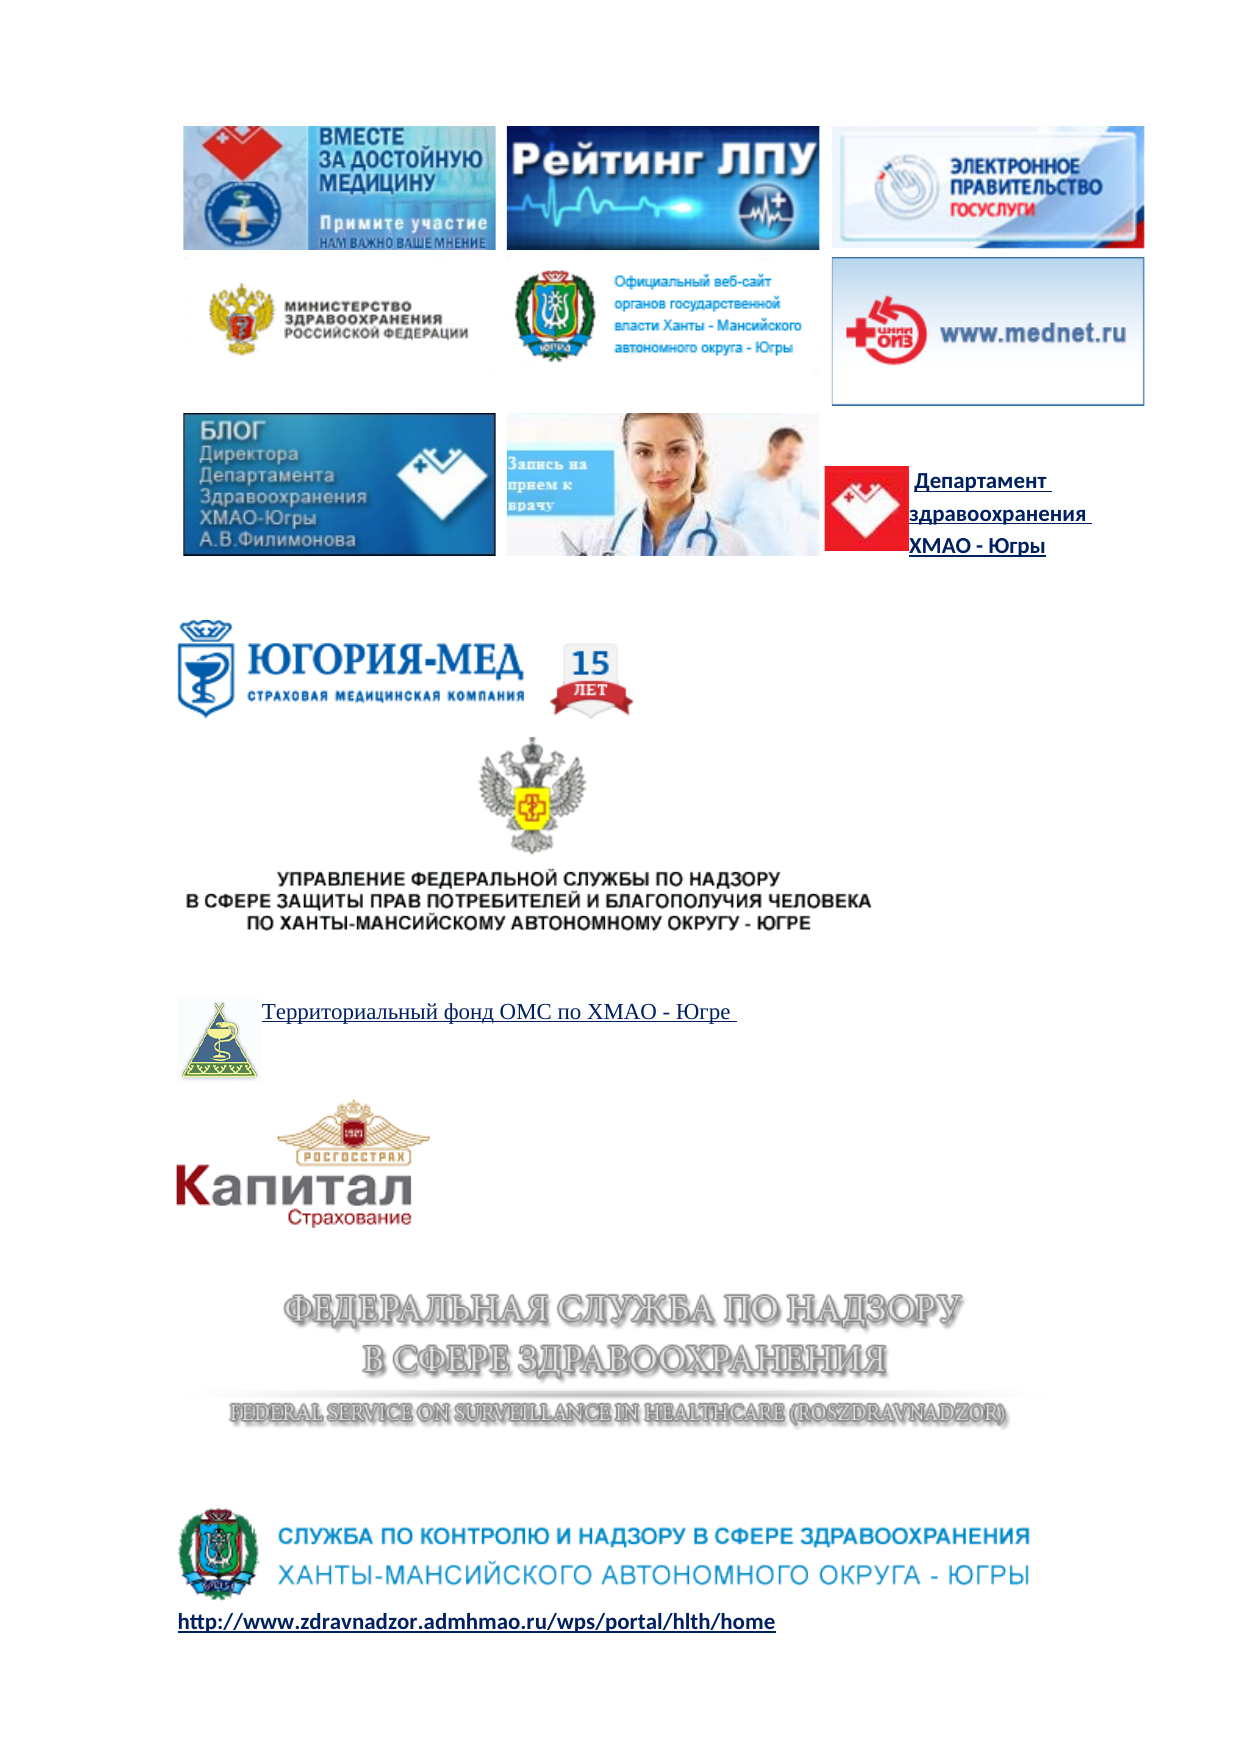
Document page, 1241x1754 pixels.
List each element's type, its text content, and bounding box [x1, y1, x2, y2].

picture [831, 126, 1145, 250]
table_cell [502, 257, 824, 406]
picture [177, 723, 881, 974]
picture [831, 257, 1145, 406]
table_cell [1145, 257, 1152, 406]
table_header [177, 118, 502, 257]
table_header [825, 118, 1152, 257]
picture [506, 126, 820, 250]
table_cell [825, 257, 831, 406]
picture [177, 620, 634, 719]
picture [183, 126, 496, 250]
picture [183, 257, 496, 381]
picture [177, 998, 262, 1083]
picture [183, 413, 496, 556]
picture [506, 257, 820, 381]
table_cell [502, 406, 824, 621]
picture [176, 1099, 430, 1228]
picture [824, 466, 909, 551]
table_cell Департамент здравоохранения ХМАО - Югры [825, 406, 1152, 621]
picture [177, 1277, 1076, 1430]
picture [177, 1507, 1032, 1603]
picture [506, 413, 820, 556]
table_cell [177, 257, 502, 406]
text Территориальный фонд ОМС по ХМАО - Югре [262, 998, 1152, 1024]
table_header [502, 118, 824, 257]
table_cell [177, 406, 502, 620]
